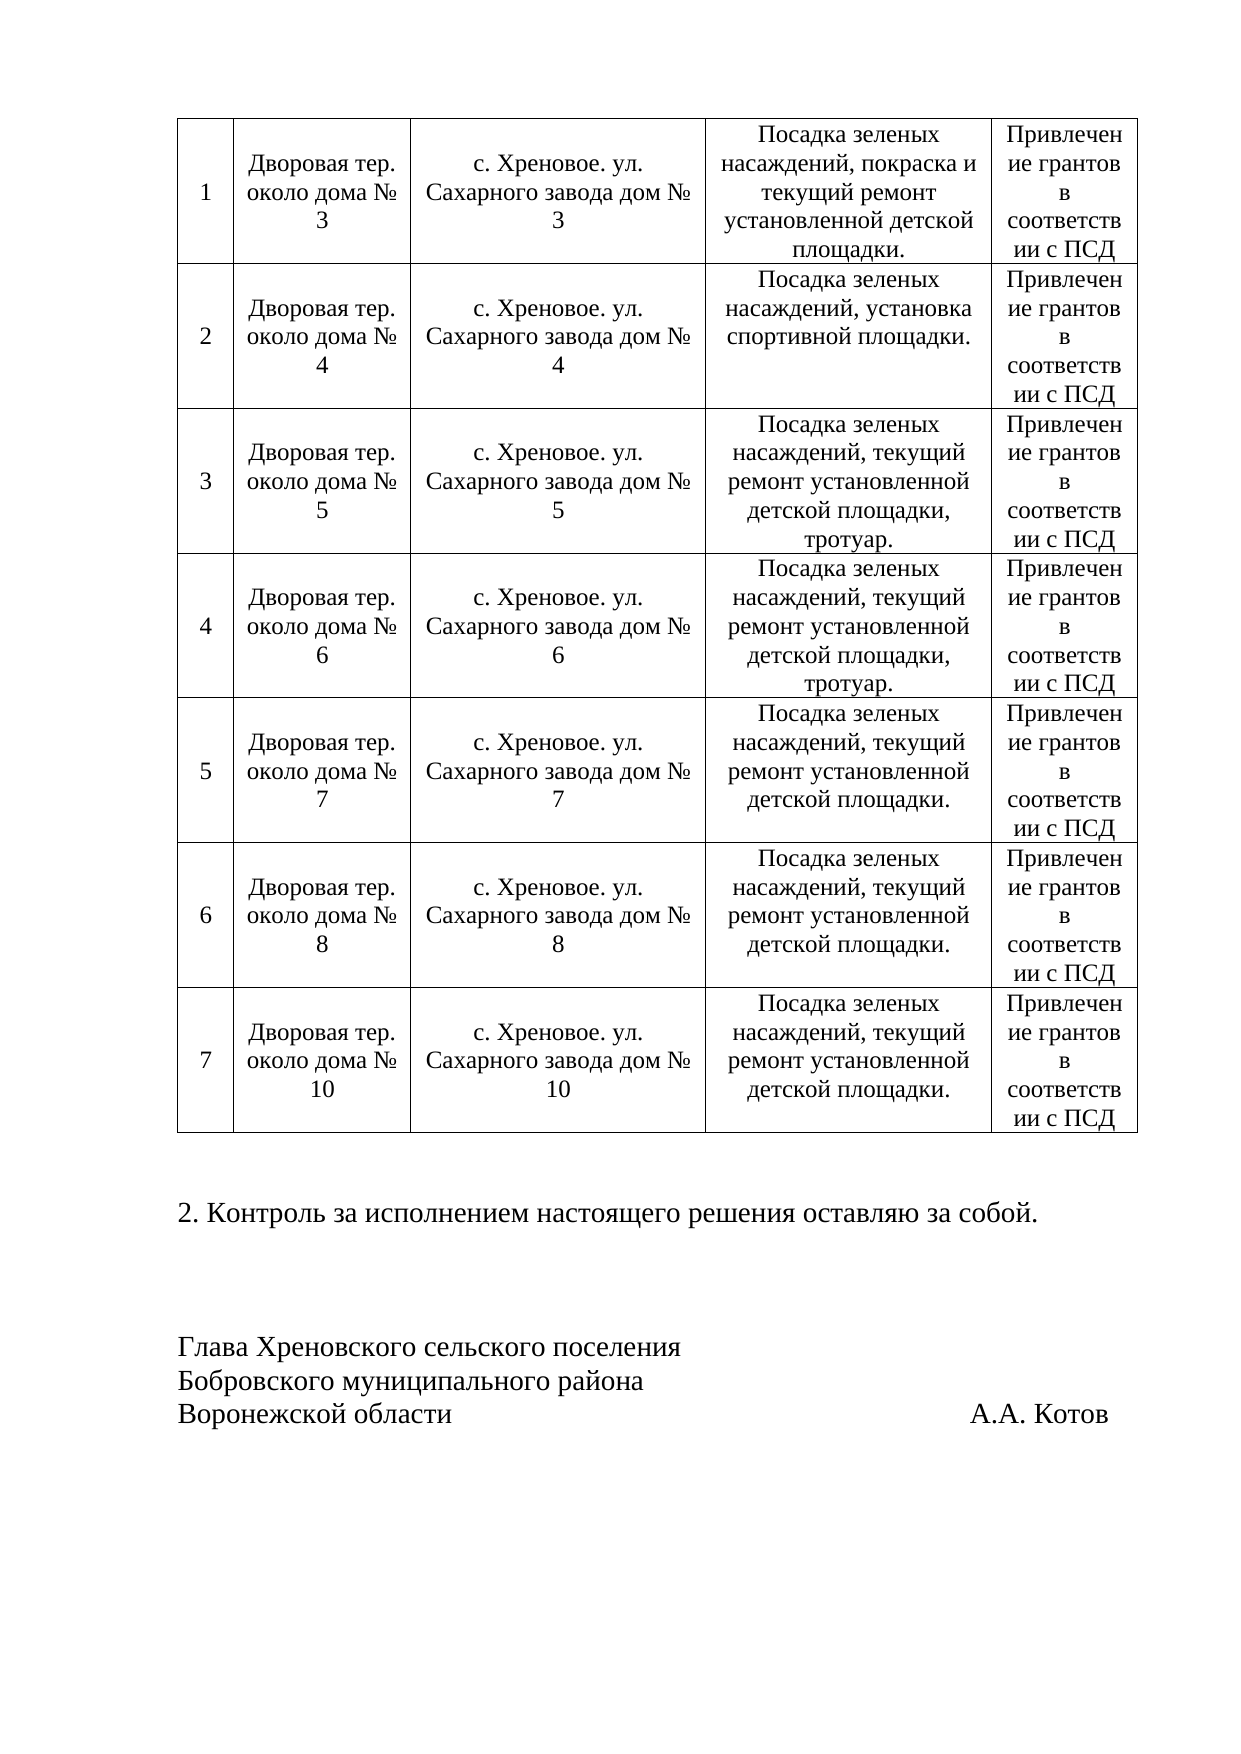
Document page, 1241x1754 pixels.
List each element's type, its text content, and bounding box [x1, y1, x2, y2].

table_cell Посадка зеленых насаждений, текущий ремонт установленной детской площадки. [706, 843, 991, 987]
table_cell 6 [178, 843, 233, 987]
table_cell Дворовая тер. около дома № 7 [234, 698, 410, 842]
table_cell 7 [178, 988, 233, 1132]
table_cell Дворовая тер. около дома № 3 [234, 119, 410, 263]
table_cell 4 [178, 554, 233, 697]
text 2. Контроль за исполнением настоящего решения оставляю за собой. [177, 1195, 1152, 1228]
table_cell Дворовая тер. около дома № 5 [234, 409, 410, 552]
table_cell с. Хреновое. ул. Сахарного завода дом № 4 [411, 264, 705, 408]
table_cell Дворовая тер. около дома № 8 [234, 843, 410, 987]
text Глава Хреновского сельского поселения [177, 1329, 1152, 1363]
table_cell Посадка зеленых насаждений, текущий ремонт установленной детской площадки. [706, 698, 991, 842]
table_cell Дворовая тер. около дома № 10 [234, 988, 410, 1132]
table_cell с. Хреновое. ул. Сахарного завода дом № 8 [411, 843, 705, 987]
table_cell Привлечение грантов в соответствии с ПСД [992, 554, 1137, 697]
table_cell Посадка зеленых насаждений, покраска и текущий ремонт установленной детской площадки. [706, 119, 991, 263]
table_cell с. Хреновое. ул. Сахарного завода дом № 3 [411, 119, 705, 263]
table_cell Привлечение грантов в соответствии с ПСД [992, 843, 1137, 987]
table_cell 5 [178, 698, 233, 842]
table_cell Посадка зеленых насаждений, текущий ремонт установленной детской площадки, тротуар. [706, 554, 991, 697]
table_cell с. Хреновое. ул. Сахарного завода дом № 10 [411, 988, 705, 1132]
text Бобровского муниципального района [177, 1363, 1152, 1396]
table_cell с. Хреновое. ул. Сахарного завода дом № 5 [411, 409, 705, 552]
table_cell Дворовая тер. около дома № 6 [234, 554, 410, 697]
table_cell 3 [178, 409, 233, 552]
table_cell с. Хреновое. ул. Сахарного завода дом № 7 [411, 698, 705, 842]
table_cell 1 [178, 119, 233, 263]
table_cell Привлечение грантов в соответствии с ПСД [992, 698, 1137, 842]
table_cell Дворовая тер. около дома № 4 [234, 264, 410, 408]
table_cell Привлечение грантов в соответствии с ПСД [992, 119, 1137, 263]
table_cell Посадка зеленых насаждений, текущий ремонт установленной детской площадки, тротуар. [706, 409, 991, 552]
table_cell Привлечение грантов в соответствии с ПСД [992, 988, 1137, 1132]
table_cell Привлечение грантов в соответствии с ПСД [992, 264, 1137, 408]
table_cell Посадка зеленых насаждений, установка спортивной площадки. [706, 264, 991, 408]
table_cell Посадка зеленых насаждений, текущий ремонт установленной детской площадки. [706, 988, 991, 1132]
table_cell Привлечение грантов в соответствии с ПСД [992, 409, 1137, 552]
table_cell 2 [178, 264, 233, 408]
text Воронежской области А.А. Котов [177, 1396, 1152, 1430]
table_cell с. Хреновое. ул. Сахарного завода дом № 6 [411, 554, 705, 697]
